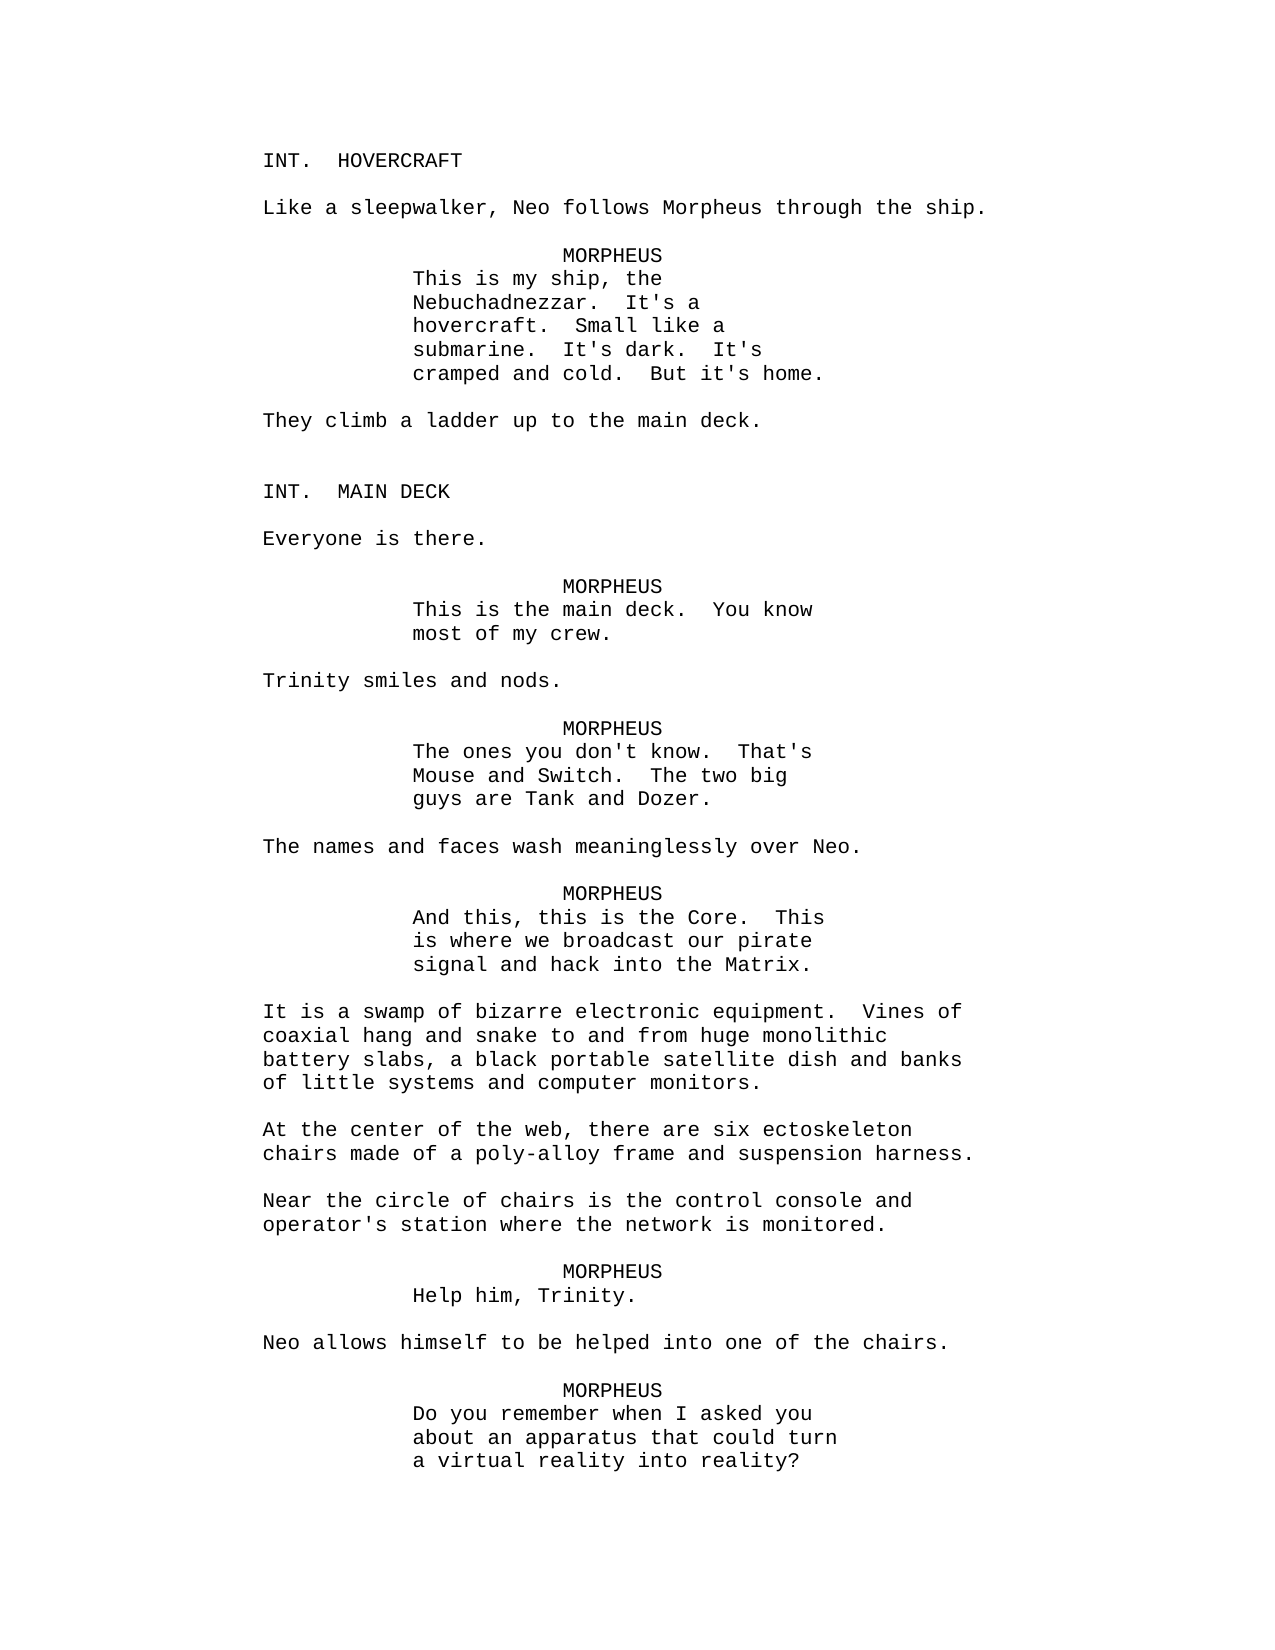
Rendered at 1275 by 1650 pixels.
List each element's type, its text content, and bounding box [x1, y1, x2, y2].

text battery slabs, a black portable satellite dish and banks [187, 1048, 1087, 1072]
text Trinity smiles and nods. [187, 670, 1087, 694]
text MORPHEUS [187, 1379, 1087, 1403]
text This is the main deck. You know [187, 599, 1087, 623]
text MORPHEUS [187, 576, 1087, 599]
text chairs made of a poly-alloy frame and suspension harness. [187, 1143, 1087, 1167]
text of little systems and computer monitors. [187, 1072, 1087, 1096]
text Help him, Trinity. [187, 1285, 1087, 1309]
text about an apparatus that could turn [187, 1427, 1087, 1451]
text And this, this is the Core. This [187, 907, 1087, 930]
text hovercraft. Small like a [187, 316, 1087, 339]
text a virtual reality into reality? [187, 1451, 1087, 1474]
text cramped and cold. But it's home. [187, 363, 1087, 386]
text Neo allows himself to be helped into one of the chairs. [187, 1332, 1087, 1356]
text INT. MAIN DECK [187, 481, 1087, 505]
text It is a swamp of bizarre electronic equipment. Vines of [187, 1001, 1087, 1025]
text Everyone is there. [187, 528, 1087, 552]
text Mouse and Switch. The two big [187, 765, 1087, 788]
text They climb a ladder up to the main deck. [187, 410, 1087, 434]
text MORPHEUS [187, 244, 1087, 268]
text MORPHEUS [187, 883, 1087, 907]
text MORPHEUS [187, 1261, 1087, 1285]
text Near the circle of chairs is the control console and [187, 1190, 1087, 1214]
text The names and faces wash meaninglessly over Neo. [187, 836, 1087, 859]
text coaxial hang and snake to and from huge monolithic [187, 1025, 1087, 1048]
text Like a sleepwalker, Neo follows Morpheus through the ship. [187, 197, 1087, 221]
text INT. HOVERCRAFT [187, 150, 1087, 174]
text is where we broadcast our pirate [187, 930, 1087, 954]
text Do you remember when I asked you [187, 1403, 1087, 1427]
text Nebuchadnezzar. It's a [187, 292, 1087, 316]
text The ones you don't know. That's [187, 741, 1087, 765]
text submarine. It's dark. It's [187, 339, 1087, 363]
text MORPHEUS [187, 717, 1087, 741]
text operator's station where the network is monitored. [187, 1214, 1087, 1238]
text This is my ship, the [187, 268, 1087, 292]
text guys are Tank and Dozer. [187, 788, 1087, 812]
text At the center of the web, there are six ectoskeleton [187, 1119, 1087, 1143]
text most of my crew. [187, 623, 1087, 647]
text signal and hack into the Matrix. [187, 954, 1087, 978]
